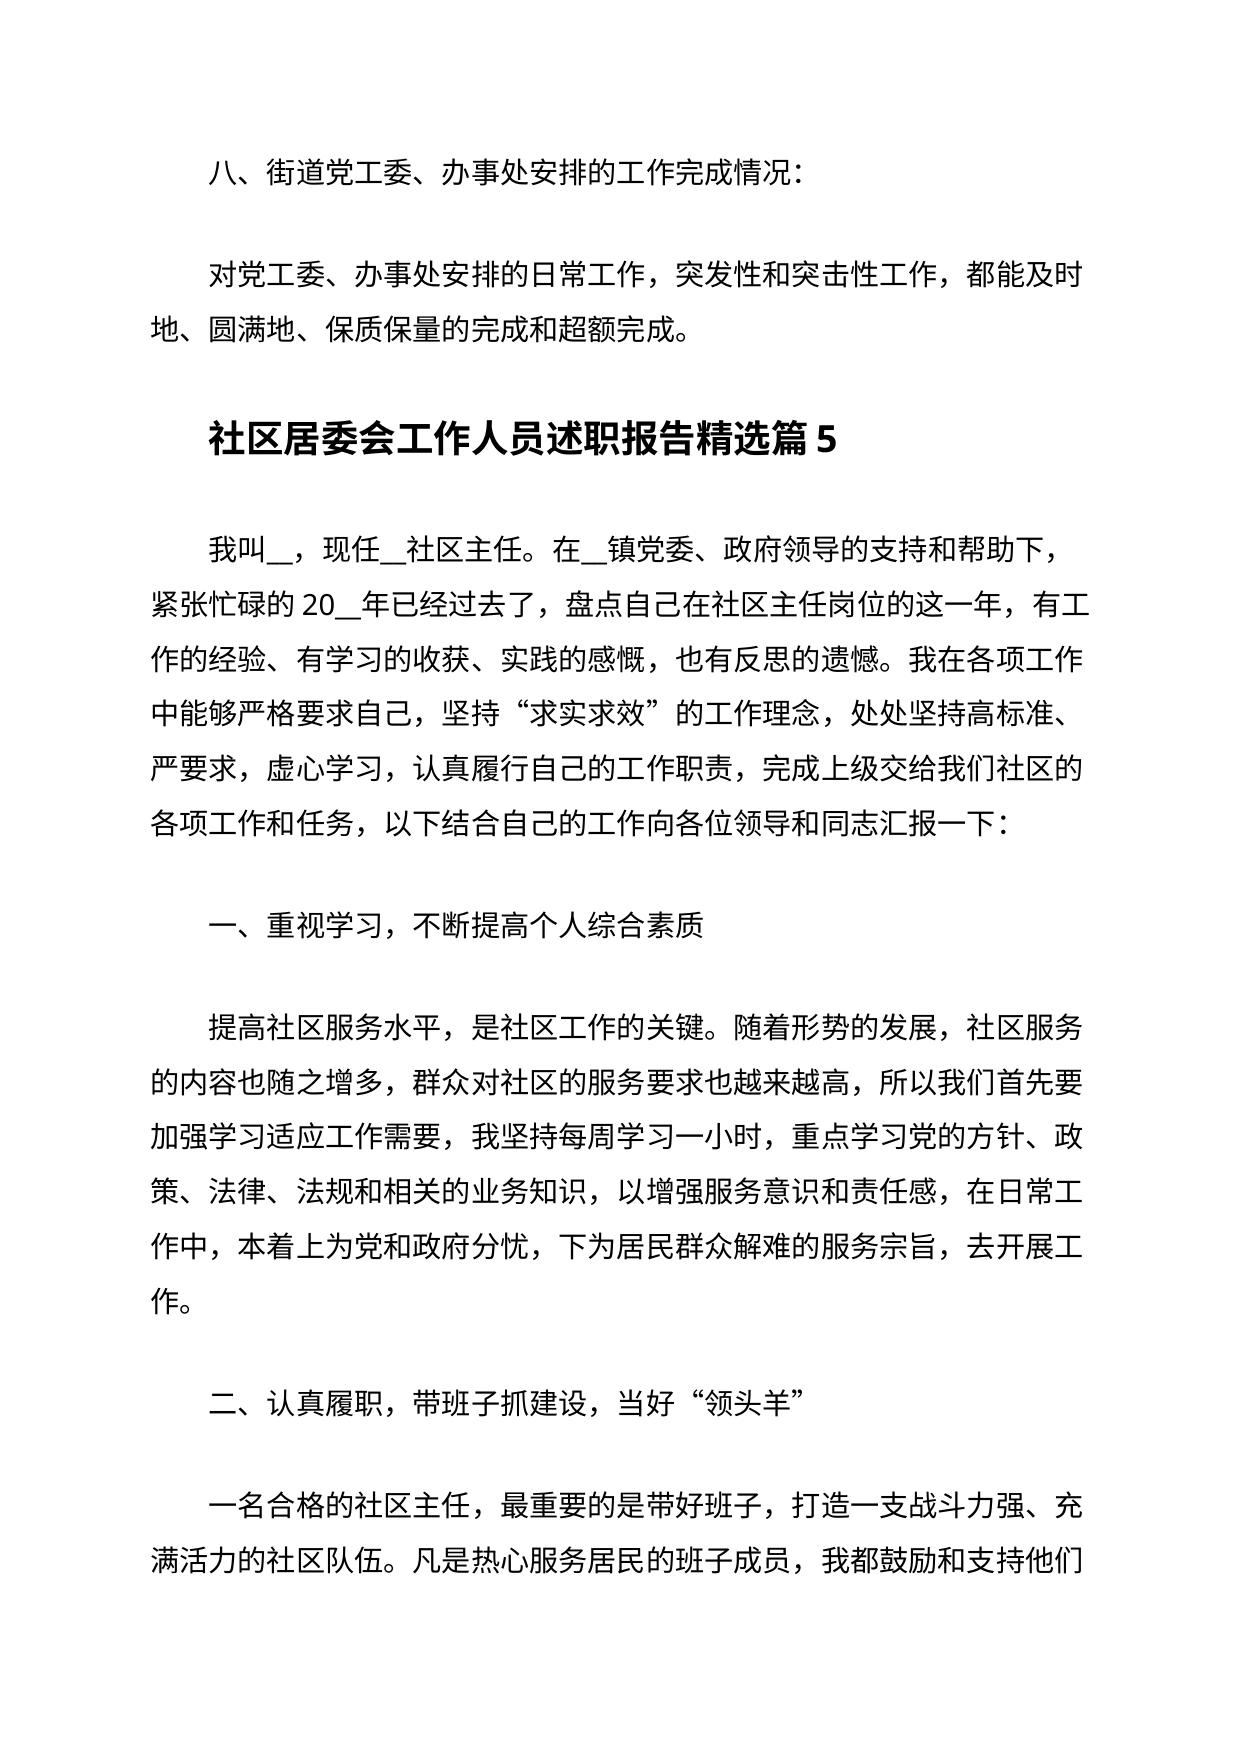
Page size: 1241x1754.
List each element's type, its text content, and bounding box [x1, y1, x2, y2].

text 对党工委、办事处安排的日常工作，突发性和突击性工作，都能及时地、圆满地、保质保量的完成和超额完成。 [150, 252, 1090, 349]
text 社区居委会工作人员述职报告精选篇5 [150, 408, 1090, 463]
text 一、重视学习，不断提高个人综合素质 [150, 902, 1090, 945]
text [150, 1482, 1090, 1579]
text 我叫__，现任__社区主任。在__镇党委、政府领导的支持和帮助下，紧张忙碌的20__年已经过去了，盘点自己在社区主任岗位的这一年，有工作的经验、有学习的收获、实践的感慨，也有反思的遗憾。我在各项工作中能够严格要求自己，坚持“求实求效”的工作理念，处处坚持高标准、严要求，虚心学习，认真履行自己的工作职责，完成上级交给我们社区的各项工作和任务，以下结合自己的工作向各位领导和同志汇报一下： [150, 526, 1090, 843]
text 提高社区服务水平，是社区工作的关键。随着形势的发展，社区服务的内容也随之增多，群众对社区的服务要求也越来越高，所以我们首先要加强学习适应工作需要，我坚持每周学习一小时，重点学习党的方针、政策、法律、法规和相关的业务知识，以增强服务意识和责任感，在日常工作中，本着上为党和政府分忧，下为居民群众解难的服务宗旨，去开展工作。 [150, 1004, 1090, 1321]
text 八、街道党工委、办事处安排的工作完成情况： [150, 150, 1090, 192]
text 二、认真履职，带班子抓建设，当好“领头羊” [150, 1381, 1090, 1423]
